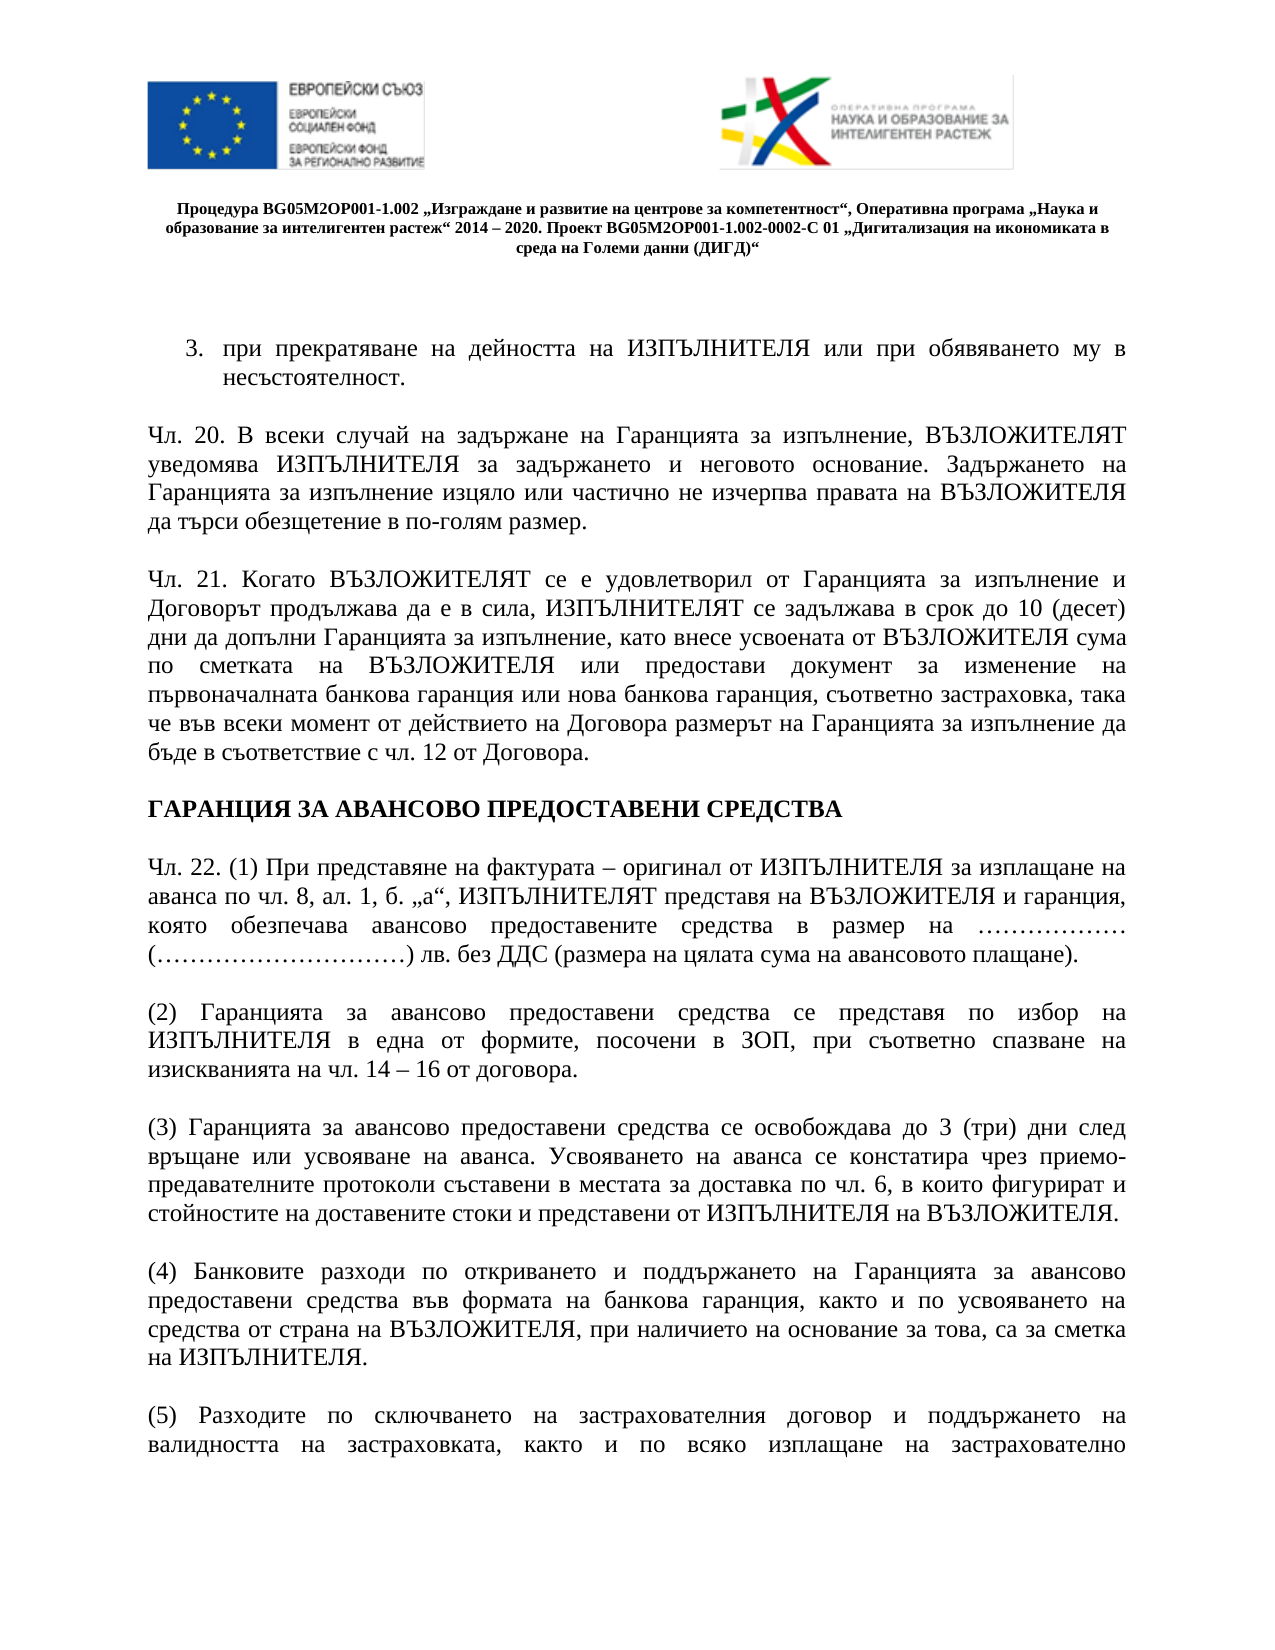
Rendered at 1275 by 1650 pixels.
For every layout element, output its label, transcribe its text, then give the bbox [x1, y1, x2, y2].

picture [719, 75, 1015, 171]
text (3) Гаранцията за авансово предоставени средства се освобождава до 3 (три) дни след връщане или усвояване на аванса. Усвояването на аванса се констатира чрез приемо-предавателните протоколи съставени в местата за доставка по чл. 6, в които фигурират и стойностите на доставените стоки и представени от ИЗПЪЛНИТЕЛЯ на ВЪЗЛОЖИТЕЛЯ. [148, 1112, 1127, 1227]
text (2) Гаранцията за авансово предоставени средства се представя по избор на ИЗПЪЛНИТЕЛЯ в една от формите, посочени в ЗОП, при съответно спазване на изискванията на чл. 14 – 16 от договора. [148, 997, 1127, 1083]
picture [147, 81, 426, 171]
text Чл. 20. В всеки случай на задържане на Гаранцията за изпълнение, ВЪЗЛОЖИТЕЛЯТ уведомява ИЗПЪЛНИТЕЛЯ за задържането и неговото основание. Задържането на Гаранцията за изпълнение изцяло или частично не изчерпва правата на ВЪЗЛОЖИТЕЛЯ да търси обезщетение в по-голям размер. [148, 420, 1127, 535]
text (4) Банковите разходи по откриването и поддържането на Гаранцията за авансово предоставени средства във формата на банкова гаранция, както и по усвояването на средства от страна на ВЪЗЛОЖИТЕЛЯ, при наличието на основание за това, са за сметка на ИЗПЪЛНИТЕЛЯ. [148, 1256, 1127, 1371]
text Чл. 21. Когато ВЪЗЛОЖИТЕЛЯТ се е удовлетворил от Гаранцията за изпълнение и Договорът продължава да е в сила, ИЗПЪЛНИТЕЛЯТ се задължава в срок до 10 (десет) дни да допълни Гаранцията за изпълнение, като внесе усвоената от ВЪЗЛОЖИТЕЛЯ сума по сметката на ВЪЗЛОЖИТЕЛЯ или предостави документ за изменение на първоначалната банкова гаранция или нова банкова гаранция, съответно застраховка, така че във всеки момент от действието на Договора размерът на Гаранцията за изпълнение да бъде в съответствие с чл. 12 от Договора. [148, 564, 1127, 765]
text ГАРАНЦИЯ ЗА АВАНСОВО ПРЕДОСТАВЕНИ СРЕДСТВА [148, 794, 1127, 823]
text Чл. 22. (1) При представяне на фактурата – оригинал от ИЗПЪЛНИТЕЛЯ за изплащане на аванса по чл. 8, ал. 1, б. „а“, ИЗПЪЛНИТЕЛЯТ представя на ВЪЗЛОЖИТЕЛЯ и гаранция, която обезпечава авансово предоставените средства в размер на ……………… (…………………………) лв. без ДДС (размера на цялата сума на авансовото плащане). [148, 852, 1127, 967]
list при прекратяване на дейността на ИЗПЪЛНИТЕЛЯ или при обявяването му в несъстоятелност. [185, 333, 1127, 391]
